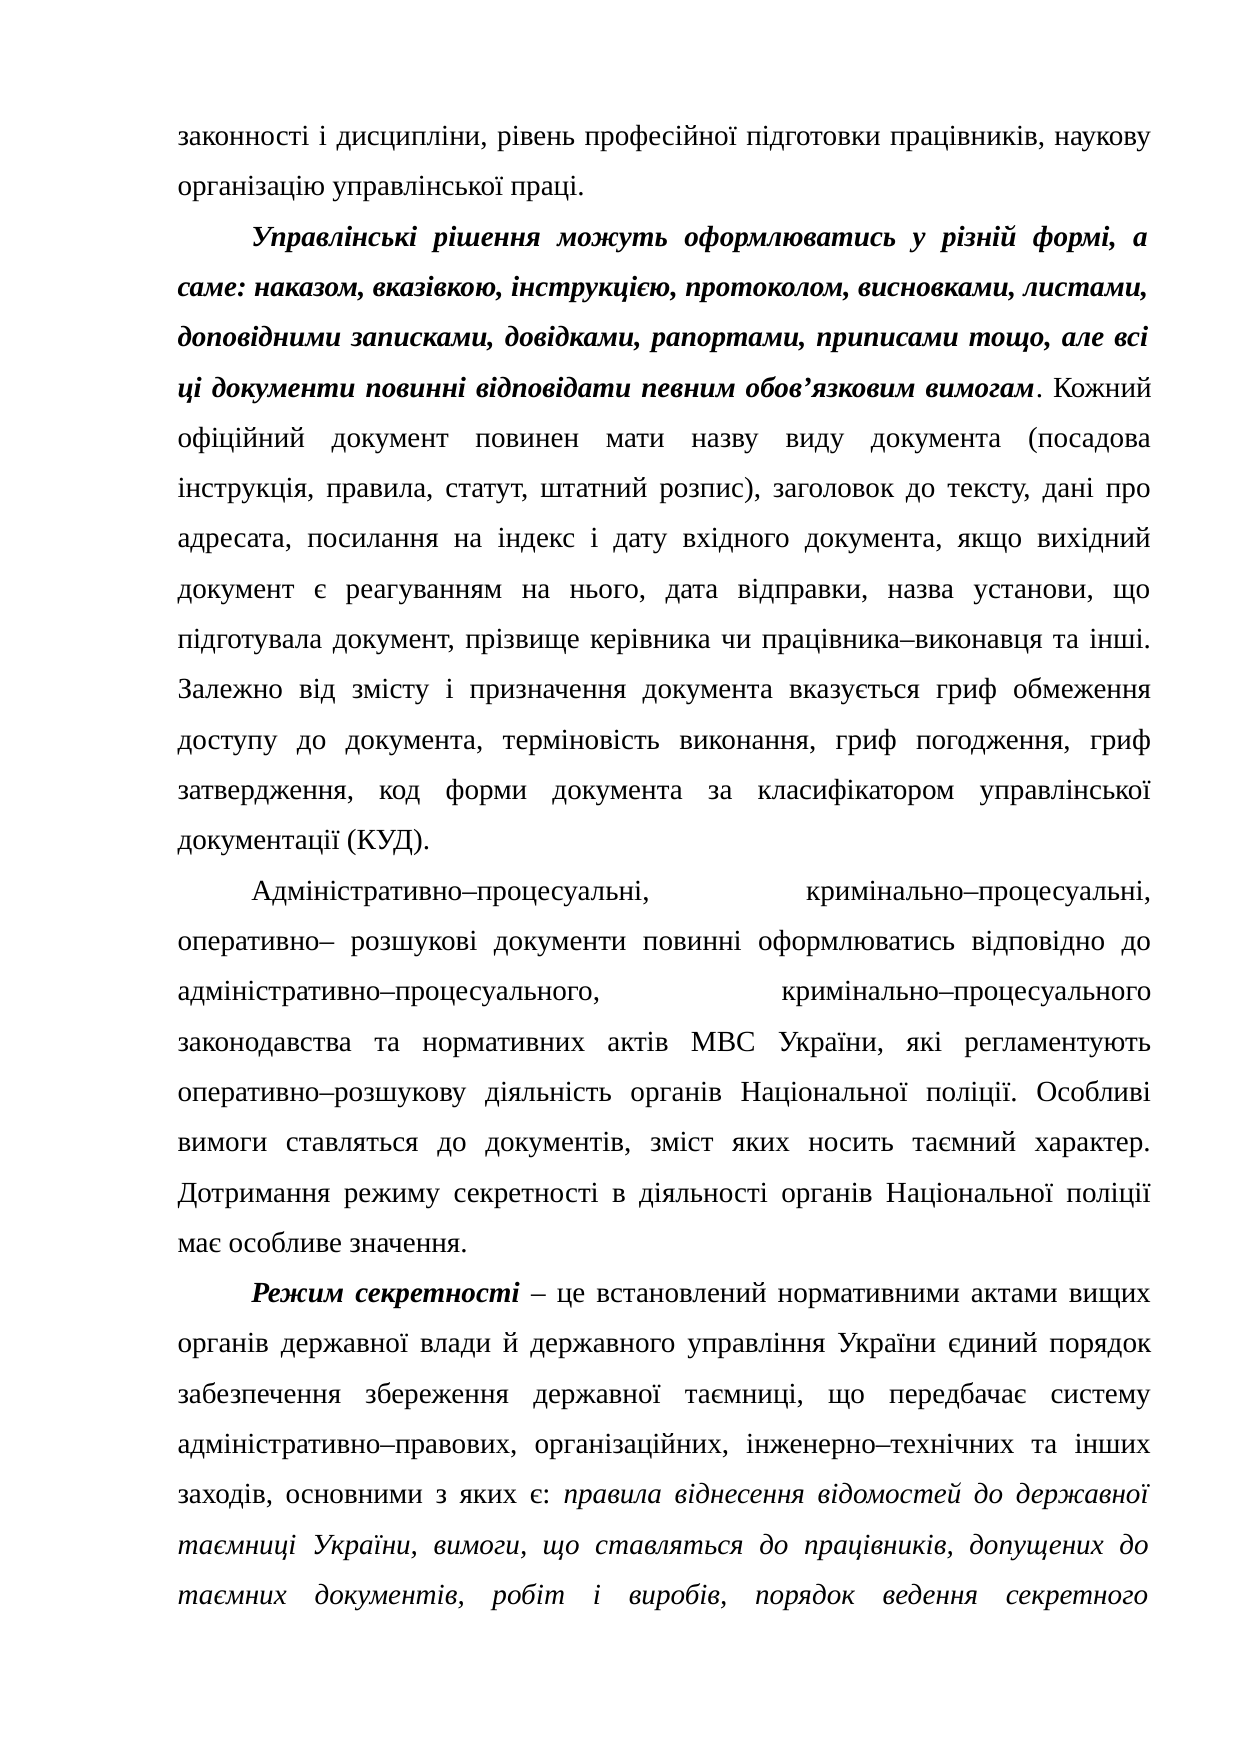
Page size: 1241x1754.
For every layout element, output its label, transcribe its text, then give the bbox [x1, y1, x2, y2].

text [177, 1275, 1152, 1611]
text Адміністративно–процесуальні, кримінально–процесуальні, оперативно– розшукові документи повинні оформлюватись відповідно до адміністративно–процесуального, кримінально–процесуального законодавства та нормативних актів МВС України, які регламентують оперативно–розшукову діяльність органів Національної поліції. Особливі вимоги ставляться до документів, зміст яких носить таємний характер. Дотримання режиму секретності в діяльності органів Національної поліції має особливе значення. [177, 873, 1152, 1258]
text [177, 118, 1152, 202]
text Управлінські рішення можуть оформлюватись у різній формі, а саме: наказом, вказівкою, інструкцією, протоколом, висновками, листами, доповідними записками, довідками, рапортами, приписами тощо, але всі ці документи повинні відповідати певним обов’язковим вимогам. Кожний офіційний документ повинен мати назву виду документа (посадова інструкція, правила, статут, штатний розпис), заголовок до тексту, дані про адресата, посилання на індекс і дату вхідного документа, якщо вихідний документ є реагуванням на нього, дата відправки, назва установи, що підготувала документ, прізвище керівника чи працівника–виконавця та інші. Залежно від змісту і призначення документа вказується гриф обмеження доступу до документа, терміновість виконання, гриф погодження, гриф затвердження, код форми документа за класифікатором управлінської документації (КУД). [177, 219, 1152, 856]
